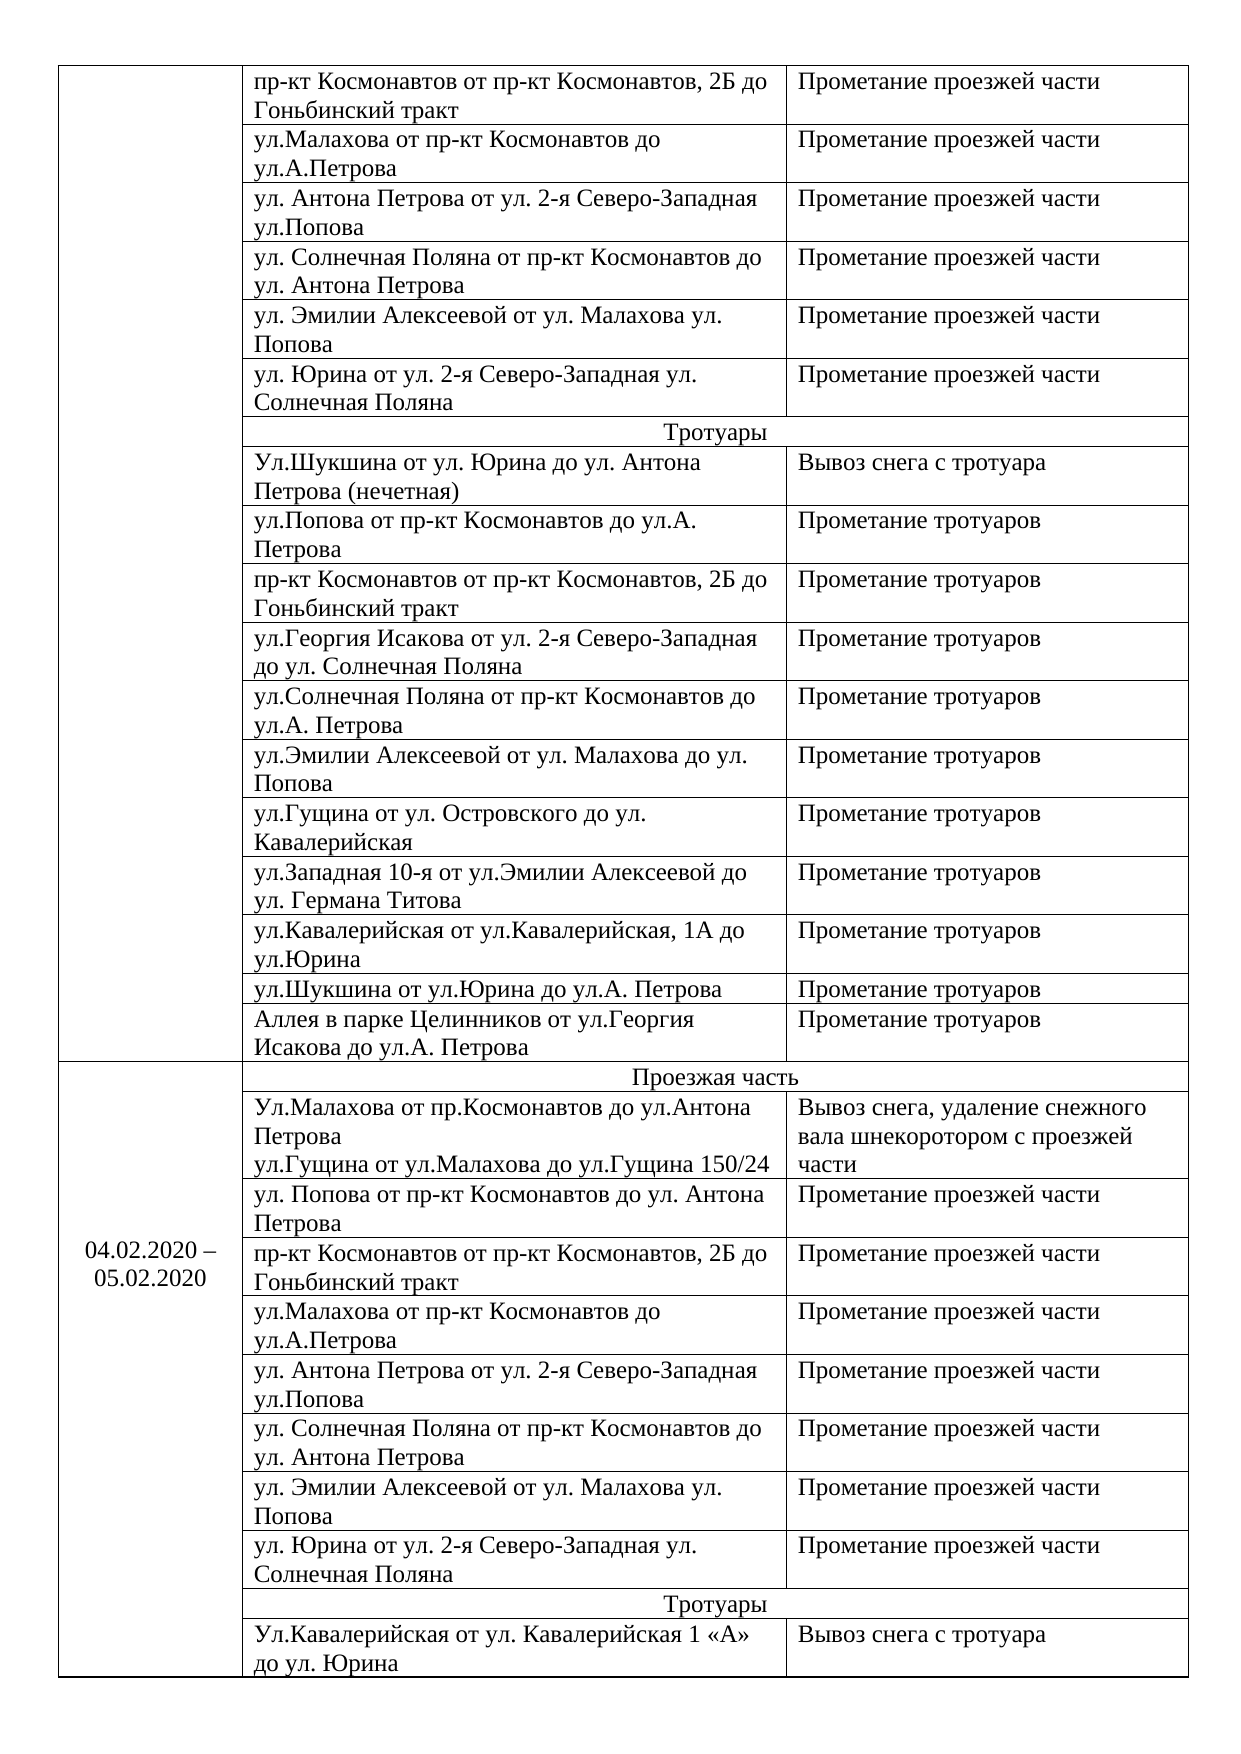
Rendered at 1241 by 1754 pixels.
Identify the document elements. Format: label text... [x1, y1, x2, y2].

table_cell Прометание проезжей части [787, 1179, 1188, 1237]
table_cell Ул.Малахова от пр.Космонавтов до ул.Антона Петрова ул.Гущина от ул.Малахова до ул.Гущина 150/24 [243, 1092, 786, 1178]
table_cell Вывоз снега с тротуара [787, 1619, 1188, 1676]
table_cell Прометание проезжей части [787, 1296, 1188, 1354]
table_cell Прометание тротуаров [787, 974, 1188, 1003]
table_cell пр-кт Космонавтов от пр-кт Космонавтов, 2Б до Гоньбинский тракт [243, 564, 786, 622]
table_cell Тротуары [243, 1589, 1188, 1618]
table_cell ул.Западная 10-я от ул.Эмилии Алексеевой до ул. Германа Титова [243, 857, 786, 914]
table_cell Прометание проезжей части [787, 242, 1188, 299]
table_cell ул.Попова от пр-кт Космонавтов до ул.А. Петрова [243, 506, 786, 563]
table_cell Вывоз снега, удаление снежного вала шнекоротором с проезжей части [787, 1092, 1188, 1178]
table_cell пр-кт Космонавтов от пр-кт Космонавтов, 2Б до Гоньбинский тракт [243, 1238, 786, 1295]
table_cell Прометание проезжей части [787, 1414, 1188, 1471]
table_cell Прометание проезжей части [787, 1531, 1188, 1588]
table_cell ул. Солнечная Поляна от пр-кт Космонавтов до ул. Антона Петрова [243, 242, 786, 299]
table_cell ул.Кавалерийская от ул.Кавалерийская, 1А до ул.Юрина [243, 915, 786, 973]
table_cell Прометание тротуаров [787, 798, 1188, 856]
table_cell Прометание проезжей части [787, 359, 1188, 416]
table_cell Прометание тротуаров [787, 740, 1188, 797]
table_cell Ул.Шукшина от ул. Юрина до ул. Антона Петрова (нечетная) [243, 447, 786, 504]
table_cell Вывоз снега с тротуара [787, 447, 1188, 504]
table_cell Прометание проезжей части [787, 1472, 1188, 1529]
table_cell ул. Антона Петрова от ул. 2-я Северо-Западная ул.Попова [243, 183, 786, 241]
table_cell Прометание тротуаров [787, 915, 1188, 973]
table_cell ул.Эмилии Алексеевой от ул. Малахова до ул. Попова [243, 740, 786, 797]
table_cell Прометание проезжей части [787, 183, 1188, 241]
table_cell Прометание тротуаров [787, 623, 1188, 680]
table_cell Прометание проезжей части [787, 300, 1188, 358]
table_cell Ул.Кавалерийская от ул. Кавалерийская 1 «А» до ул. Юрина [243, 1619, 786, 1676]
table_cell ул.Гущина от ул. Островского до ул. Кавалерийская [243, 798, 786, 856]
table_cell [787, 125, 1188, 182]
table_cell Аллея в парке Целинников от ул.Георгия Исакова до ул.А. Петрова [243, 1004, 786, 1061]
table_cell 04.02.2020 – 05.02.2020 04.02.2020 – 05.02.2020 [59, 1062, 242, 1676]
table_cell ул.Солнечная Поляна от пр-кт Космонавтов до ул.А. Петрова [243, 681, 786, 739]
table_cell ул.Малахова от пр-кт Космонавтов до ул.А.Петрова [243, 1296, 786, 1354]
table_cell Прометание тротуаров [787, 506, 1188, 563]
table_cell ул.Шукшина от ул.Юрина до ул.А. Петрова [243, 974, 786, 1003]
table_cell Прометание тротуаров [787, 564, 1188, 622]
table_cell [787, 66, 1188, 123]
table_cell ул. Солнечная Поляна от пр-кт Космонавтов до ул. Антона Петрова [243, 1414, 786, 1471]
table_cell ул. Эмилии Алексеевой от ул. Малахова ул. Попова [243, 1472, 786, 1529]
table_cell ул. Антона Петрова от ул. 2-я Северо-Западная ул.Попова [243, 1355, 786, 1412]
table_cell Прометание тротуаров [787, 1004, 1188, 1061]
table_cell Проезжая часть [243, 1062, 1188, 1091]
table_cell Прометание тротуаров [787, 681, 1188, 739]
table_cell ул. Эмилии Алексеевой от ул. Малахова ул. Попова [243, 300, 786, 358]
table_cell ул.Малахова от пр-кт Космонавтов до ул.А.Петрова [243, 125, 786, 182]
table_cell Прометание проезжей части [787, 1238, 1188, 1295]
table_cell Тротуары [243, 417, 1188, 446]
table_cell Прометание проезжей части [787, 1355, 1188, 1412]
table_cell Прометание тротуаров [787, 857, 1188, 914]
table_cell пр-кт Космонавтов от пр-кт Космонавтов, 2Б до Гоньбинский тракт [243, 66, 786, 123]
table_cell ул. Попова от пр-кт Космонавтов до ул. Антона Петрова [243, 1179, 786, 1237]
table_cell ул.Георгия Исакова от ул. 2-я Северо-Западная до ул. Солнечная Поляна [243, 623, 786, 680]
table_cell ул. Юрина от ул. 2-я Северо-Западная ул. Солнечная Поляна [243, 359, 786, 416]
table_cell ул. Юрина от ул. 2-я Северо-Западная ул. Солнечная Поляна [243, 1531, 786, 1588]
